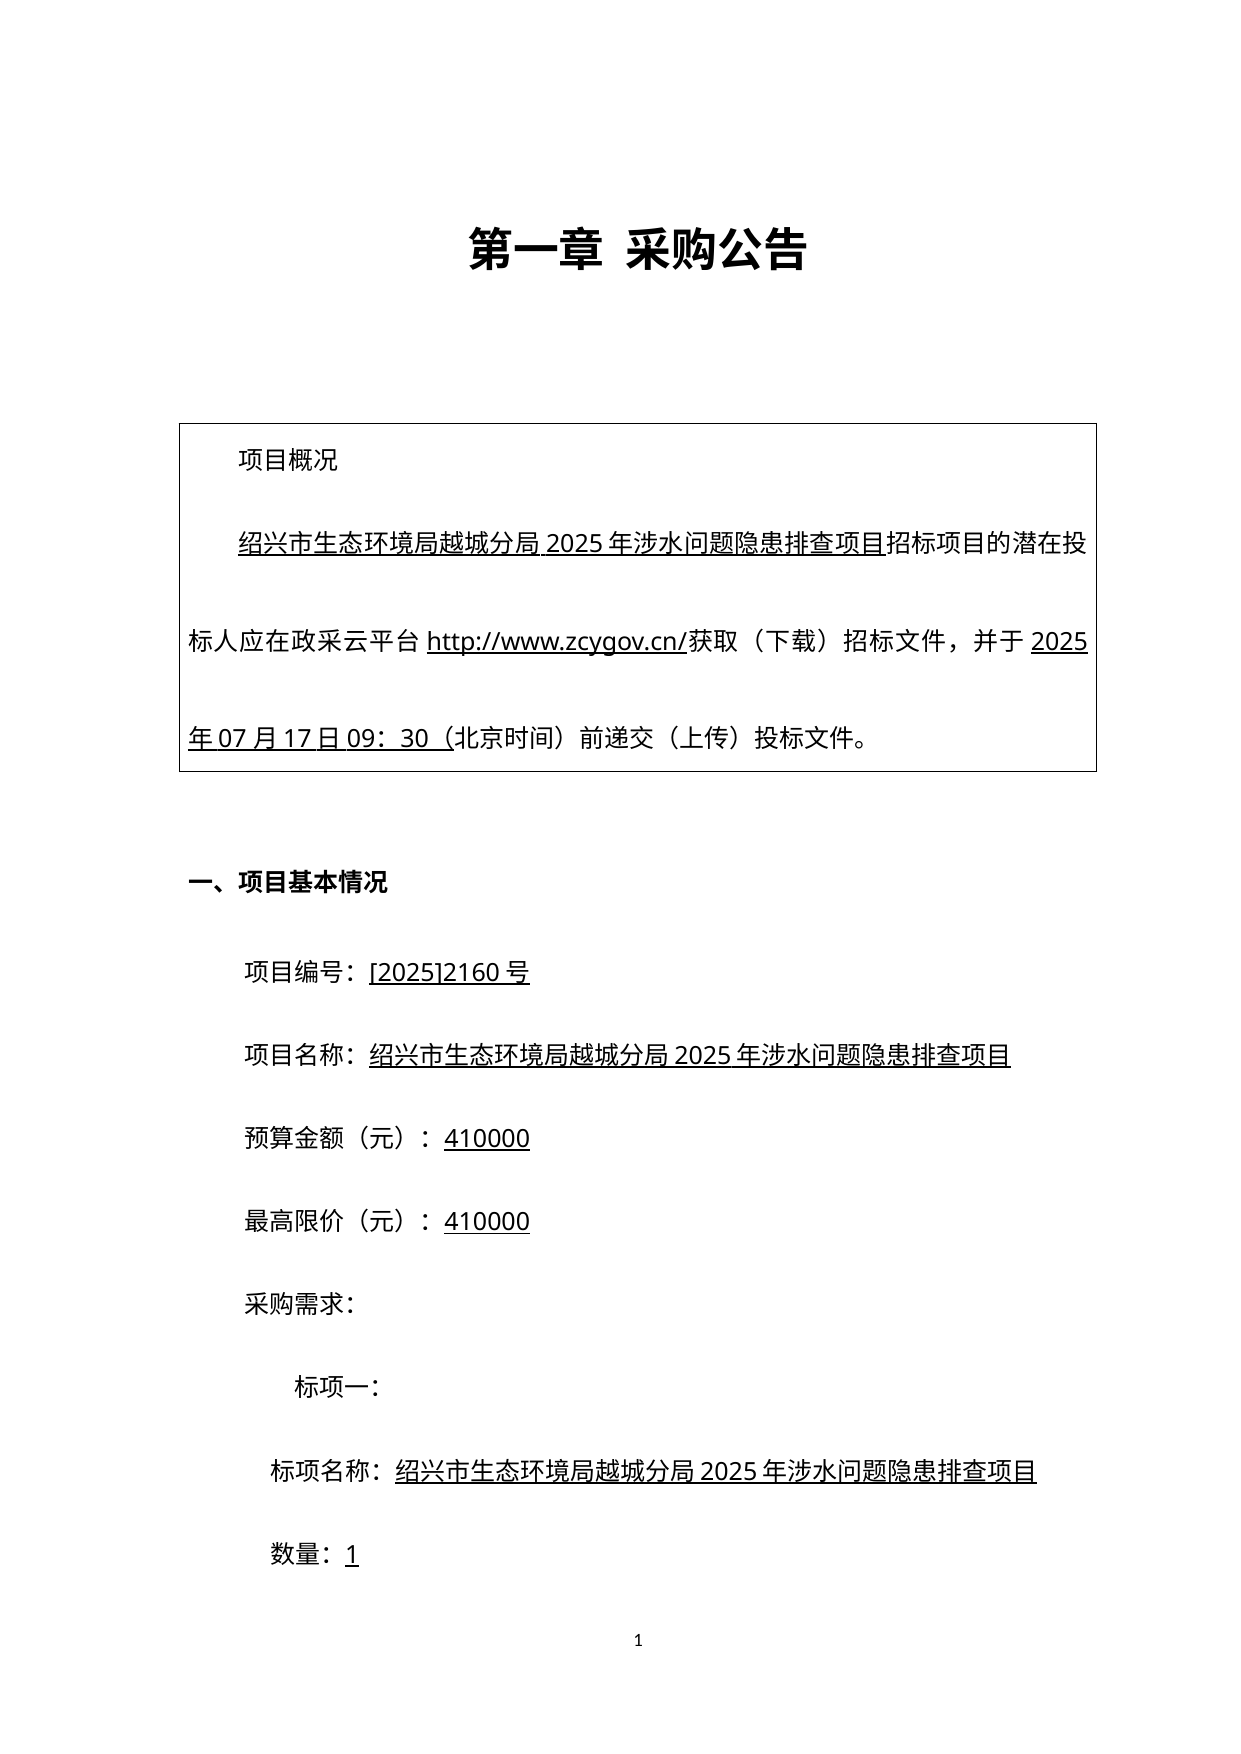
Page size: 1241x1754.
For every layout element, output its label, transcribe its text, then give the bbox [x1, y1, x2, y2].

text 预算金额（元）：410000 [188, 1104, 1088, 1169]
text 采购需求： [188, 1270, 1088, 1335]
text 标项一： [188, 1353, 1088, 1418]
text 项目名称：绍兴市生态环境局越城分局2025年涉水问题隐患排查项目 [188, 1021, 1088, 1086]
text 标项名称：绍兴市生态环境局越城分局2025年涉水问题隐患排查项目 [188, 1437, 1088, 1502]
text 一、项目基本情况 [188, 848, 1088, 913]
text 最高限价（元）：410000 [188, 1187, 1088, 1252]
text 数量：1 [188, 1520, 1088, 1585]
subtitle 第一章 采购公告 [188, 197, 1088, 295]
text 项目概况 [180, 424, 1096, 491]
text 项目编号：[2025]2160号 [188, 938, 1088, 1003]
text 绍兴市生态环境局越城分局2025年涉水问题隐患排查项目招标项目的潜在投标人应在政采云平台http://www.zcygov.cn/获取（下载）招标文件，并于2025年07 月17日09：30（北京时间）前递交（上传）投标文件。 [180, 506, 1096, 771]
